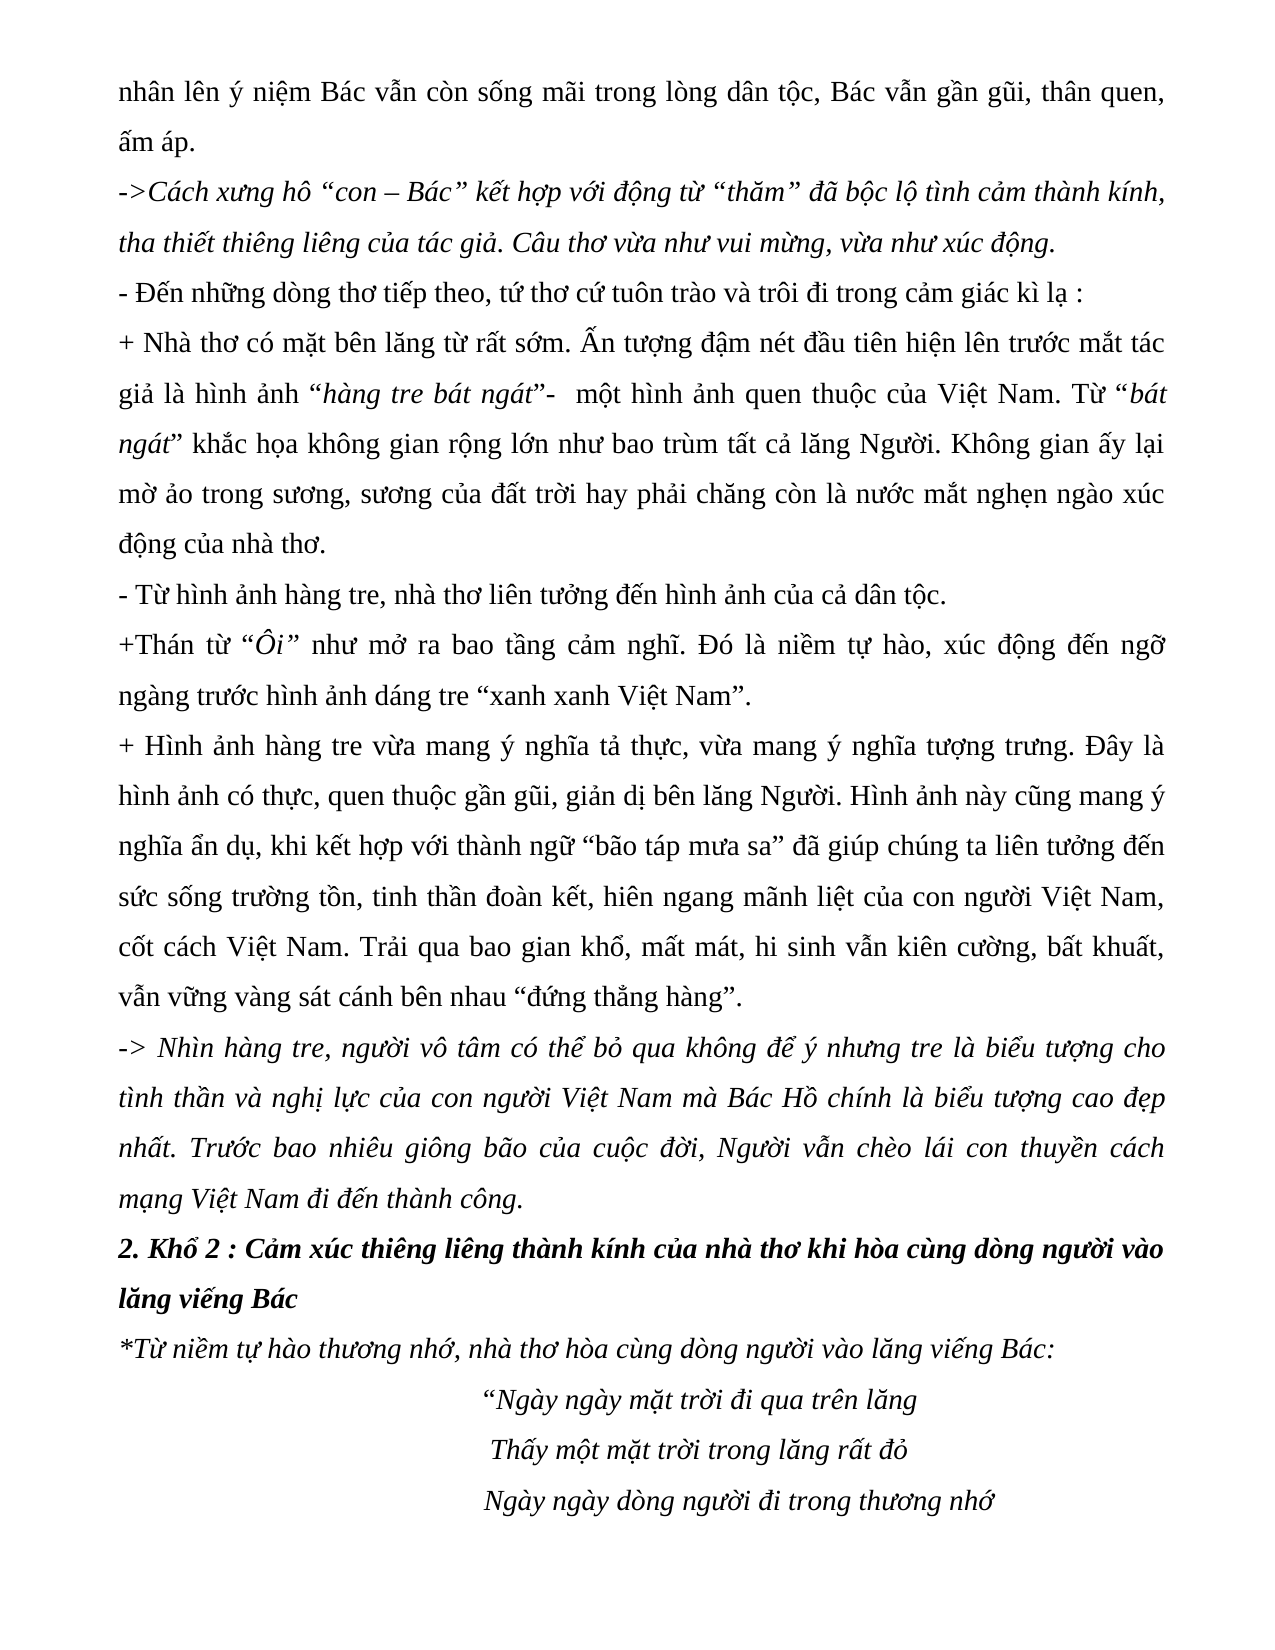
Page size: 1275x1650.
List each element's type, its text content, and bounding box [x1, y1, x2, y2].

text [118, 74, 1167, 158]
text ->Cách xưng hô “con – Bác” kết hợp với động từ “thăm” đã bộc lộ tình cảm thành kính, tha thiết thiêng liêng của tác giả. Câu thơ vừa như vui mừng, vừa như xúc động. [118, 174, 1167, 258]
text +Thán từ “Ôi” như mở ra bao tầng cảm nghĩ. Đó là niềm tự hào, xúc động đến ngỡ ngàng trước hình ảnh dáng tre “xanh xanh Việt Nam”. [118, 627, 1167, 711]
text - Đến những dòng thơ tiếp theo, tứ thơ cứ tuôn trào và trôi đi trong cảm giác kì lạ : [118, 275, 1167, 309]
text “Ngày ngày mặt trời đi qua trên lăng [231, 1382, 1167, 1416]
text -> Nhìn hàng tre, người vô tâm có thể bỏ qua không để ý nhưng tre là biểu tượng cho tình thần và nghị lực của con người Việt Nam mà Bác Hồ chính là biểu tượng cao đẹp nhất. Trước bao nhiêu giông bão của cuộc đời, Người vẫn chèo lái con thuyền cách mạng Việt Nam đi đến thành công. [118, 1030, 1167, 1214]
text Thấy một mặt trời trong lăng rất đỏ [231, 1432, 1167, 1466]
text + Hình ảnh hàng tre vừa mang ý nghĩa tả thực, vừa mang ý nghĩa tượng trưng. Đây là hình ảnh có thực, quen thuộc gần gũi, giản dị bên lăng Người. Hình ảnh này cũng mang ý nghĩa ẩn dụ, khi kết hợp với thành ngữ “bão táp mưa sa” đã giúp chúng ta liên tưởng đến sức sống trường tồn, tinh thần đoàn kết, hiên ngang mãnh liệt của con người Việt Nam, cốt cách Việt Nam. Trải qua bao gian khổ, mất mát, hi sinh vẫn kiên cường, bất khuất, vẫn vững vàng sát cánh bên nhau “đứng thẳng hàng”. [118, 728, 1167, 1013]
text + Nhà thơ có mặt bên lăng từ rất sớm. Ấn tượng đậm nét đầu tiên hiện lên trước mắt tác giả là hình ảnh “hàng tre bát ngát”- một hình ảnh quen thuộc của Việt Nam. Từ “bát ngát” khắc họa không gian rộng lớn như bao trùm tất cả lăng Người. Không gian ấy lại mờ ảo trong sương, sương của đất trời hay phải chăng còn là nước mắt nghẹn ngào xúc động của nhà thơ. [118, 325, 1167, 560]
text Ngày ngày dòng người đi trong thương nhớ [231, 1483, 1167, 1516]
text *Từ niềm tự hào thương nhớ, nhà thơ hòa cùng dòng người vào lăng viếng Bác: [118, 1332, 1167, 1365]
text 2. Khổ 2 : Cảm xúc thiêng liêng thành kính của nhà thơ khi hòa cùng dòng người vào lăng viếng Bác [118, 1231, 1167, 1315]
text - Từ hình ảnh hàng tre, nhà thơ liên tưởng đến hình ảnh của cả dân tộc. [118, 577, 1167, 611]
